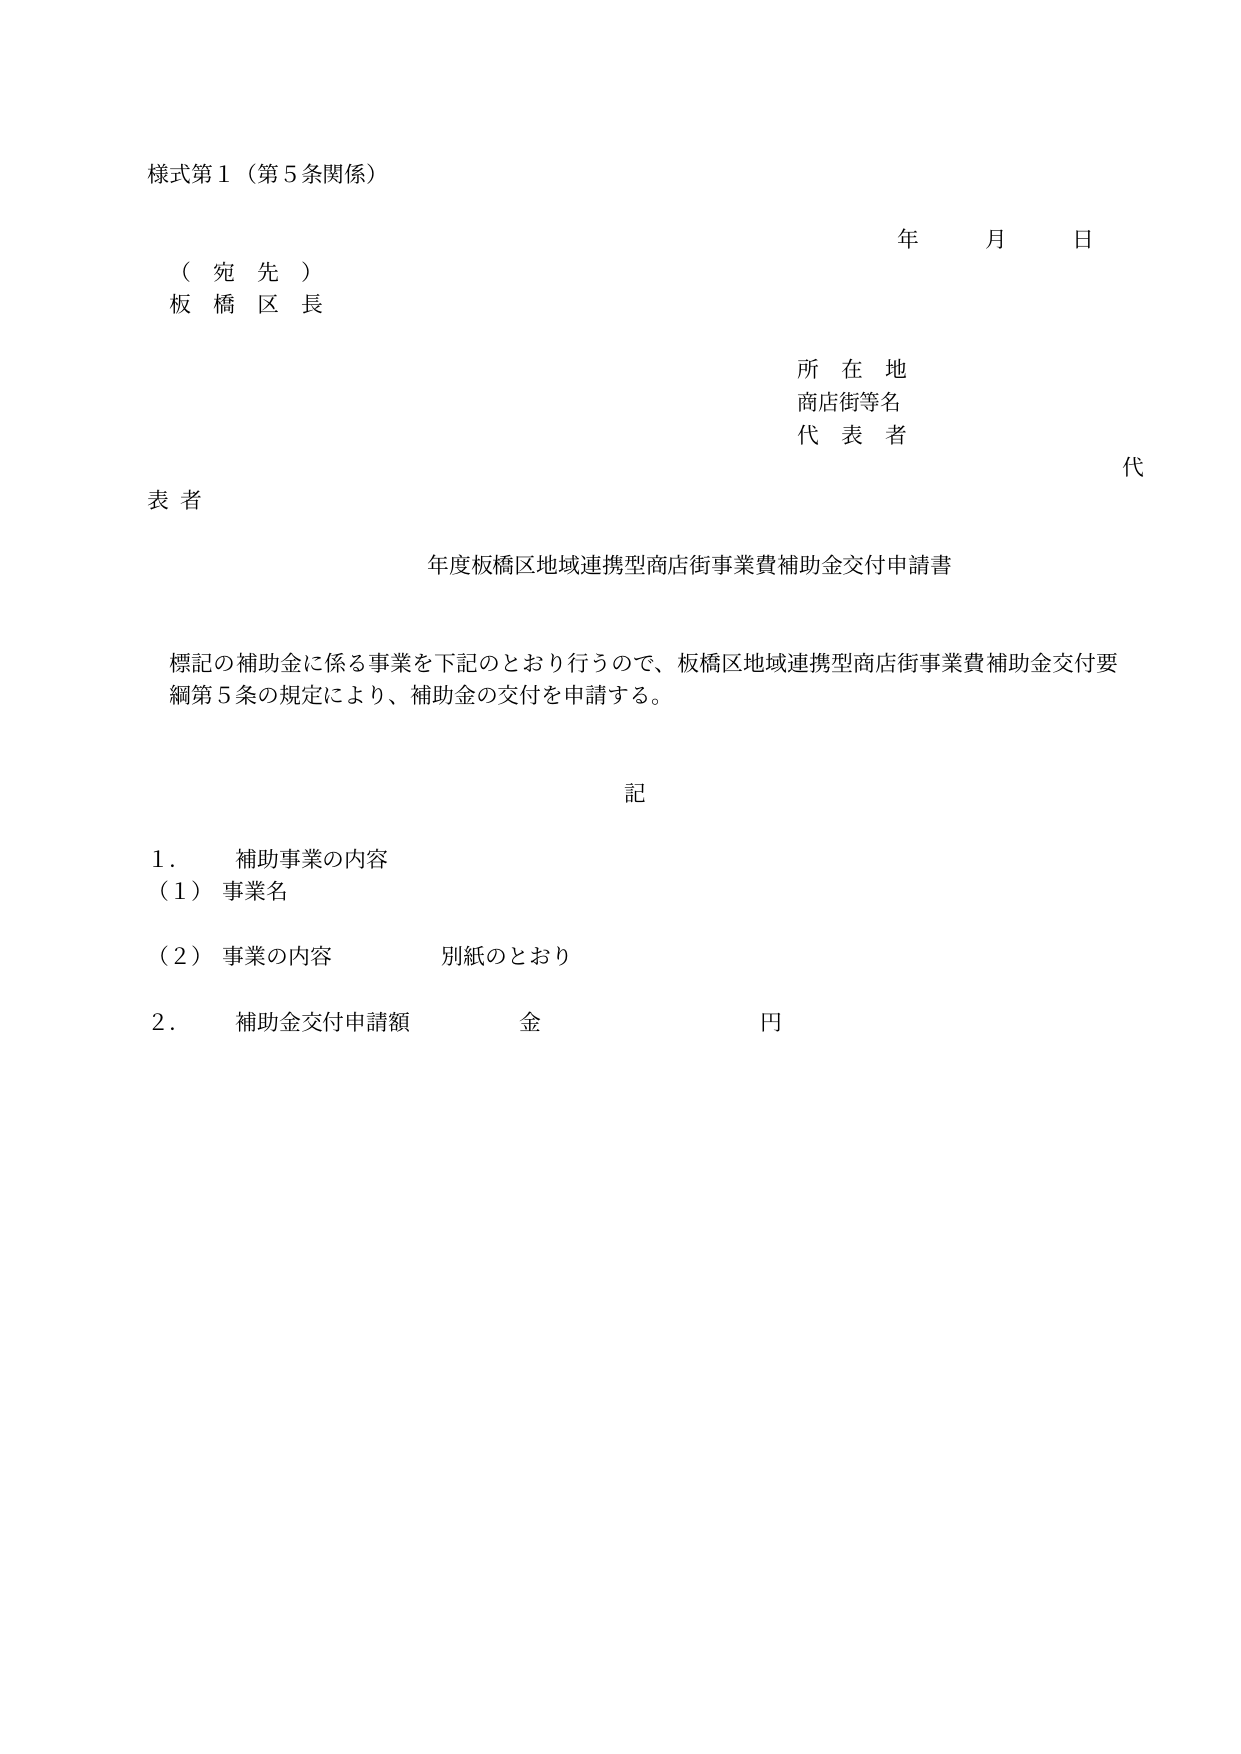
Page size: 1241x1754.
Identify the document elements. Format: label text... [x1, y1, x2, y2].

text 代 表 者 [797, 417, 993, 450]
text 板橋区長 [169, 287, 1122, 319]
list 事業の内容 別紙のとおり [148, 939, 1122, 972]
text 代表者 [148, 450, 1122, 515]
text 記 [148, 776, 1122, 809]
text 様式第１（第５条関係） [148, 157, 1122, 189]
text 年 月 日 [148, 222, 1094, 254]
list 事業名 [148, 874, 1122, 906]
text 所 在 地 [797, 352, 993, 385]
text 年度板橋区地域連携型商店街事業費補助金交付申請書 [148, 548, 1122, 580]
text 商店街等名 [797, 385, 993, 417]
list 補助金交付申請額 金 円 [148, 1004, 1122, 1037]
text （宛先） [148, 254, 1122, 287]
text 標記の補助金に係る事業を下記のとおり行うので、板橋区地域連携型商店街事業費補助金交付要綱第５条の規定により、補助金の交付を申請する。 [169, 646, 1122, 711]
list 補助事業の内容 [148, 841, 1122, 874]
